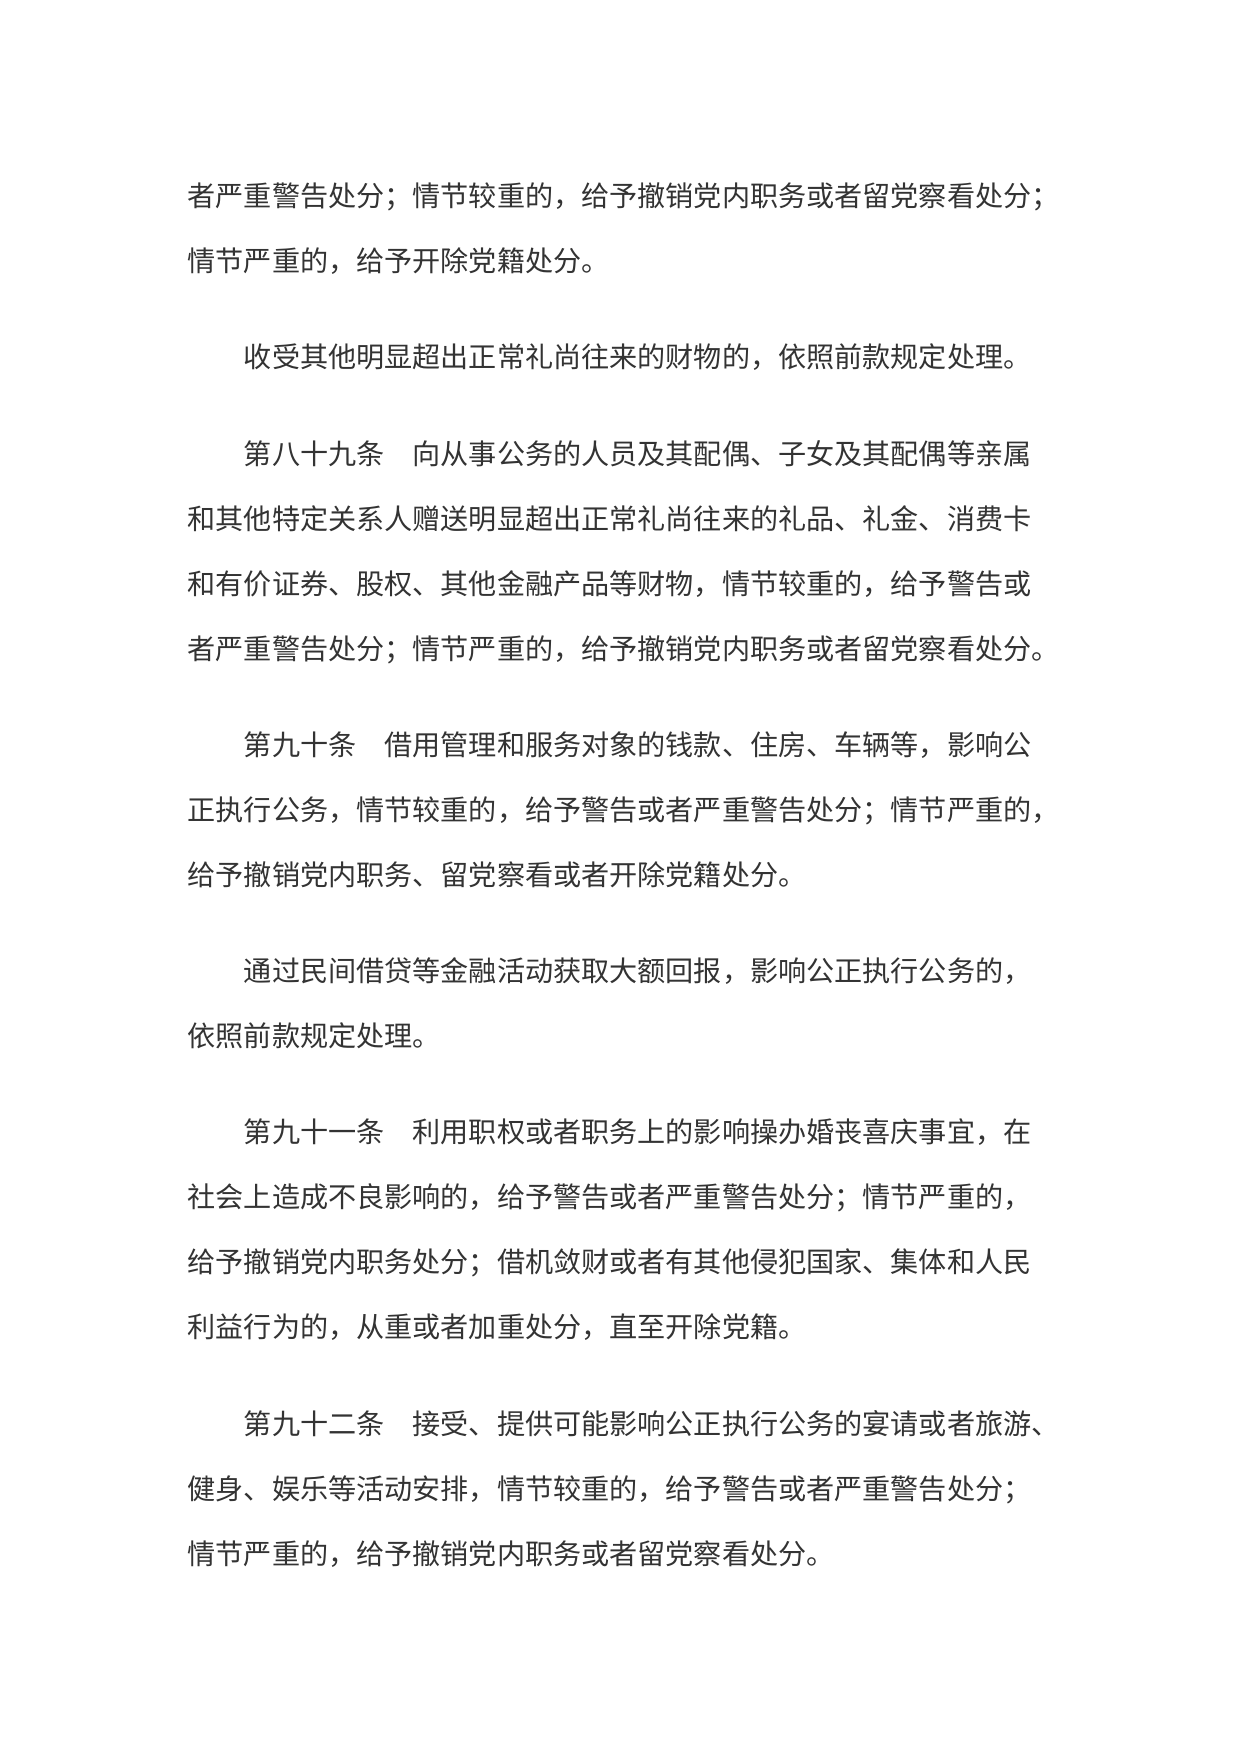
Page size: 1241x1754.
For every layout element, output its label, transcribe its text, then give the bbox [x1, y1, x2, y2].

text 收受其他明显超出正常礼尚往来的财物的，依照前款规定处理。 [187, 323, 1053, 388]
text 第九十二条 接受、提供可能影响公正执行公务的宴请或者旅游、健身、娱乐等活动安排，情节较重的，给予警告或者严重警告处分；情节严重的，给予撤销党内职务或者留党察看处分。 [187, 1389, 1053, 1584]
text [187, 162, 1053, 292]
text 第九十条 借用管理和服务对象的钱款、住房、车辆等，影响公正执行公务，情节较重的，给予警告或者严重警告处分；情节严重的，给予撤销党内职务、留党察看或者开除党籍处分。 [187, 711, 1053, 906]
text 第八十九条 向从事公务的人员及其配偶、子女及其配偶等亲属和其他特定关系人赠送明显超出正常礼尚往来的礼品、礼金、消费卡和有价证券、股权、其他金融产品等财物，情节较重的，给予警告或者严重警告处分；情节严重的，给予撤销党内职务或者留党察看处分。 [187, 419, 1053, 679]
text 通过民间借贷等金融活动获取大额回报，影响公正执行公务的，依照前款规定处理。 [187, 937, 1053, 1067]
text 第九十一条 利用职权或者职务上的影响操办婚丧喜庆事宜，在社会上造成不良影响的，给予警告或者严重警告处分；情节严重的，给予撤销党内职务处分；借机敛财或者有其他侵犯国家、集体和人民利益行为的，从重或者加重处分，直至开除党籍。 [187, 1098, 1053, 1358]
